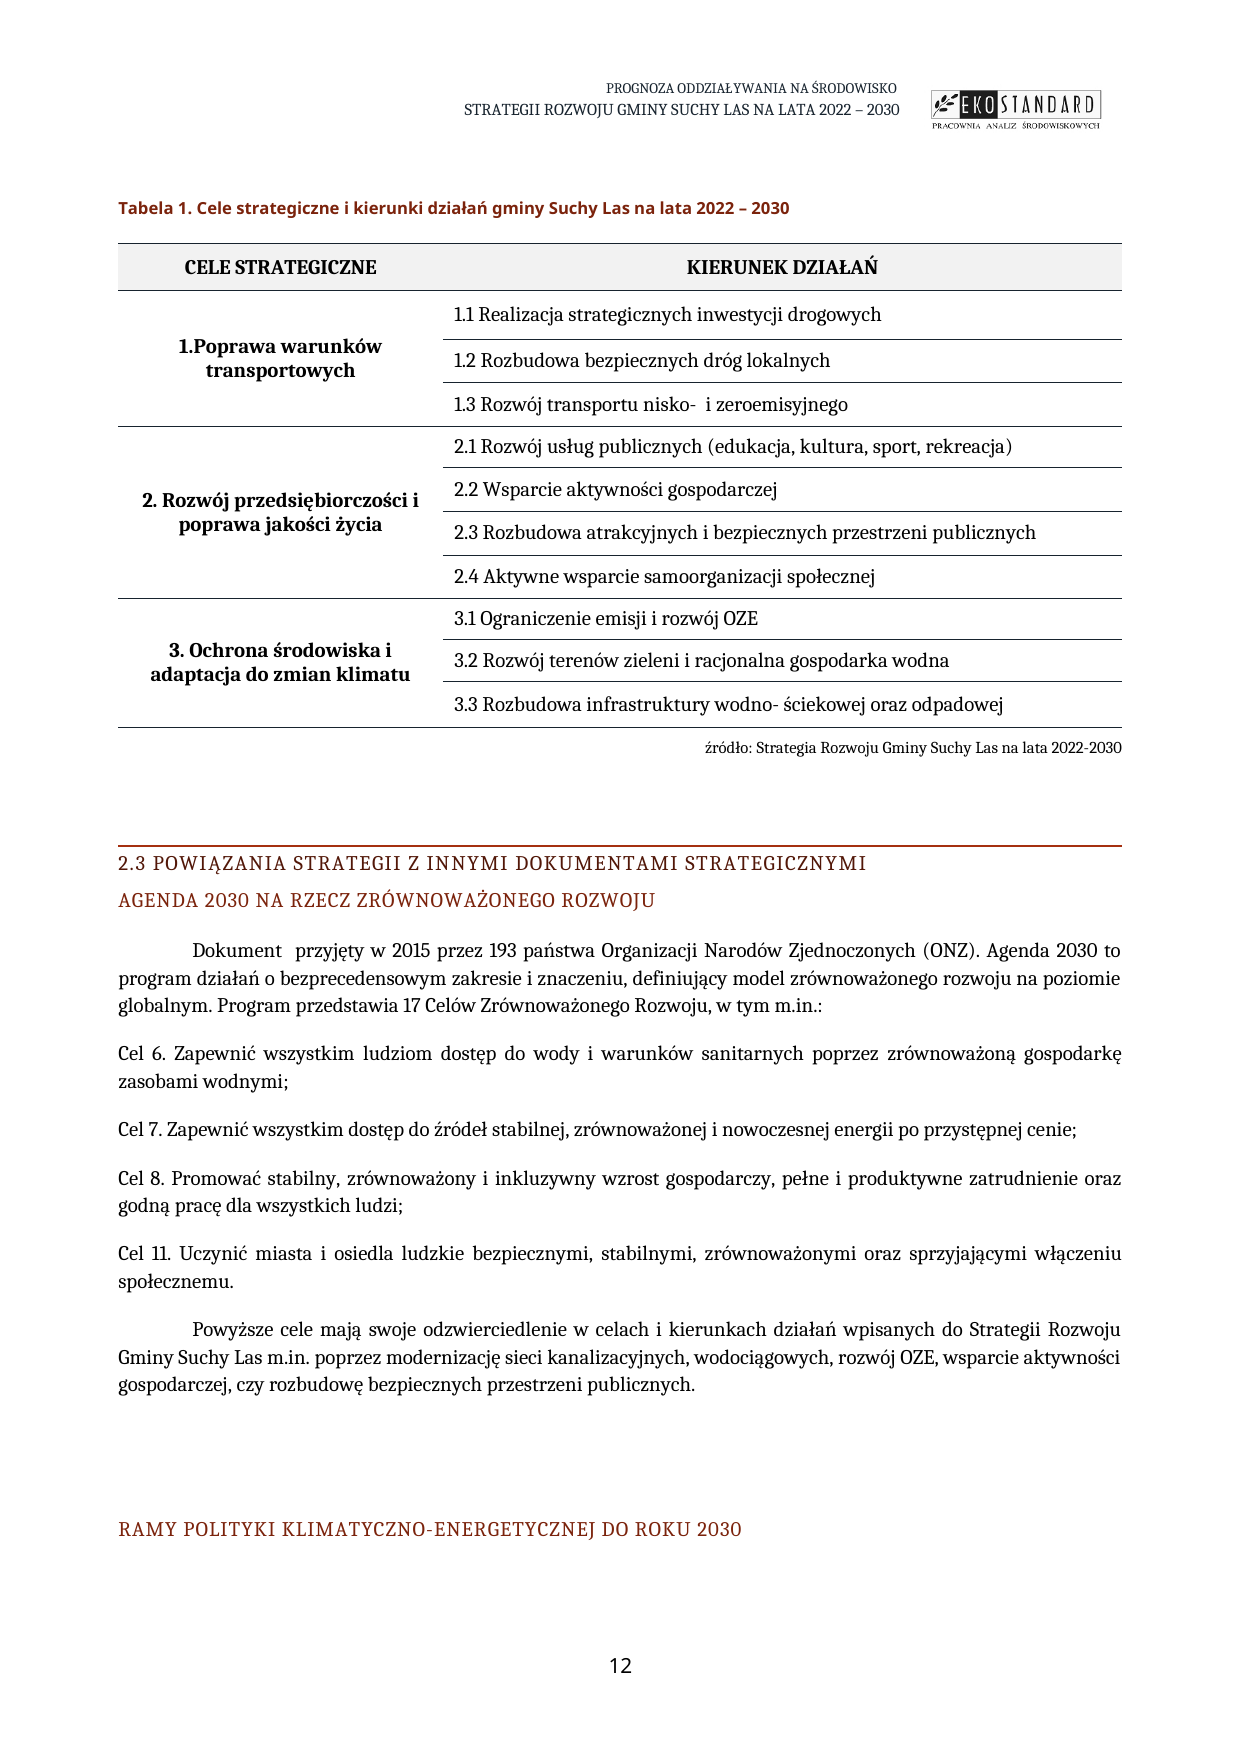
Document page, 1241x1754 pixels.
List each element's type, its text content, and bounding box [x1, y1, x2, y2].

text Cel 11. Uczynić miasta i osiedla ludzkie bezpiecznymi, stabilnymi, zrównoważonymi oraz sprzyjającymi włączeniu społecznemu. [118, 1242, 1122, 1293]
text Cel 7. Zapewnić wszystkim dostęp do źródeł stabilnej, zrównoważonej i nowoczesnej energii po przystępnej cenie; [118, 1118, 1122, 1142]
subtitle 2.3 Powiązania strategii z innymi dokumentami strategicznymi [118, 847, 1122, 875]
table_cell 1.Poprawa warunków transportowych [118, 291, 443, 426]
table_cell 3.1 Ograniczenie emisji i rozwój OZE [443, 599, 1122, 639]
subtitle Ramy polityki klimatyczno-energetycznej do roku 2030 [118, 1518, 1122, 1542]
table_header CELE STRATEGICZNE [118, 244, 443, 290]
text Cel 6. Zapewnić wszystkim ludziom dostęp do wody i warunków sanitarnych poprzez zrównoważoną gospodarkę zasobami wodnymi; [118, 1042, 1122, 1093]
text źródło: Strategia Rozwoju Gminy Suchy Las na lata 2022-2030 [118, 739, 1122, 758]
table_cell 1.2 Rozbudowa bezpiecznych dróg lokalnych [443, 340, 1122, 382]
text Agenda 2030 na rzecz zrównoważonego rozwoju [118, 889, 1122, 913]
table_cell 2.4 Aktywne wsparcie samoorganizacji społecznej [443, 556, 1122, 598]
text Powyższe cele mają swoje odzwierciedlenie w celach i kierunkach działań wpisanych do Strategii Rozwoju Gminy Suchy Las m.in. poprzez modernizację sieci kanalizacyjnych, wodociągowych, rozwój OZE, wsparcie aktywności gospodarczej, czy rozbudowę bezpiecznych przestrzeni publicznych. [118, 1318, 1122, 1397]
table_cell 2.3 Rozbudowa atrakcyjnych i bezpiecznych przestrzeni publicznych [443, 512, 1122, 554]
table_cell 2. Rozwój przedsiębiorczości i poprawa jakości życia [118, 427, 443, 598]
table_header KIERUNEK DZIAŁAŃ [443, 244, 1122, 290]
table_cell 2.1 Rozwój usług publicznych (edukacja, kultura, sport, rekreacja) [443, 427, 1122, 467]
text Cel 8. Promować stabilny, zrównoważony i inkluzywny wzrost gospodarczy, pełne i produktywne zatrudnienie oraz godną pracę dla wszystkich ludzi; [118, 1166, 1122, 1218]
table_cell 3.3 Rozbudowa infrastruktury wodno- ściekowej oraz odpadowej [443, 682, 1122, 727]
table_cell 3.2 Rozwój terenów zieleni i racjonalna gospodarka wodna [443, 640, 1122, 681]
table_cell 1.1 Realizacja strategicznych inwestycji drogowych [443, 291, 1122, 339]
text Dokument przyjęty w 2015 przez 193 państwa Organizacji Narodów Zjednoczonych (ONZ). Agenda 2030 to program działań o bezprecedensowym zakresie i znaczeniu, definiujący model zrównoważonego rozwoju na poziomie globalnym. Program przedstawia 17 Celów Zrównoważonego Rozwoju, w tym m.in.: [118, 939, 1122, 1018]
text Tabela 1. Cele strategiczne i kierunki działań gminy Suchy Las na lata 2022 – 2030 [118, 196, 1122, 219]
table_cell 3. Ochrona środowiska i adaptacja do zmian klimatu [118, 599, 443, 727]
table_cell 1.3 Rozwój transportu nisko- i zeroemisyjnego [443, 383, 1122, 426]
table_cell 2.2 Wsparcie aktywności gospodarczej [443, 468, 1122, 511]
